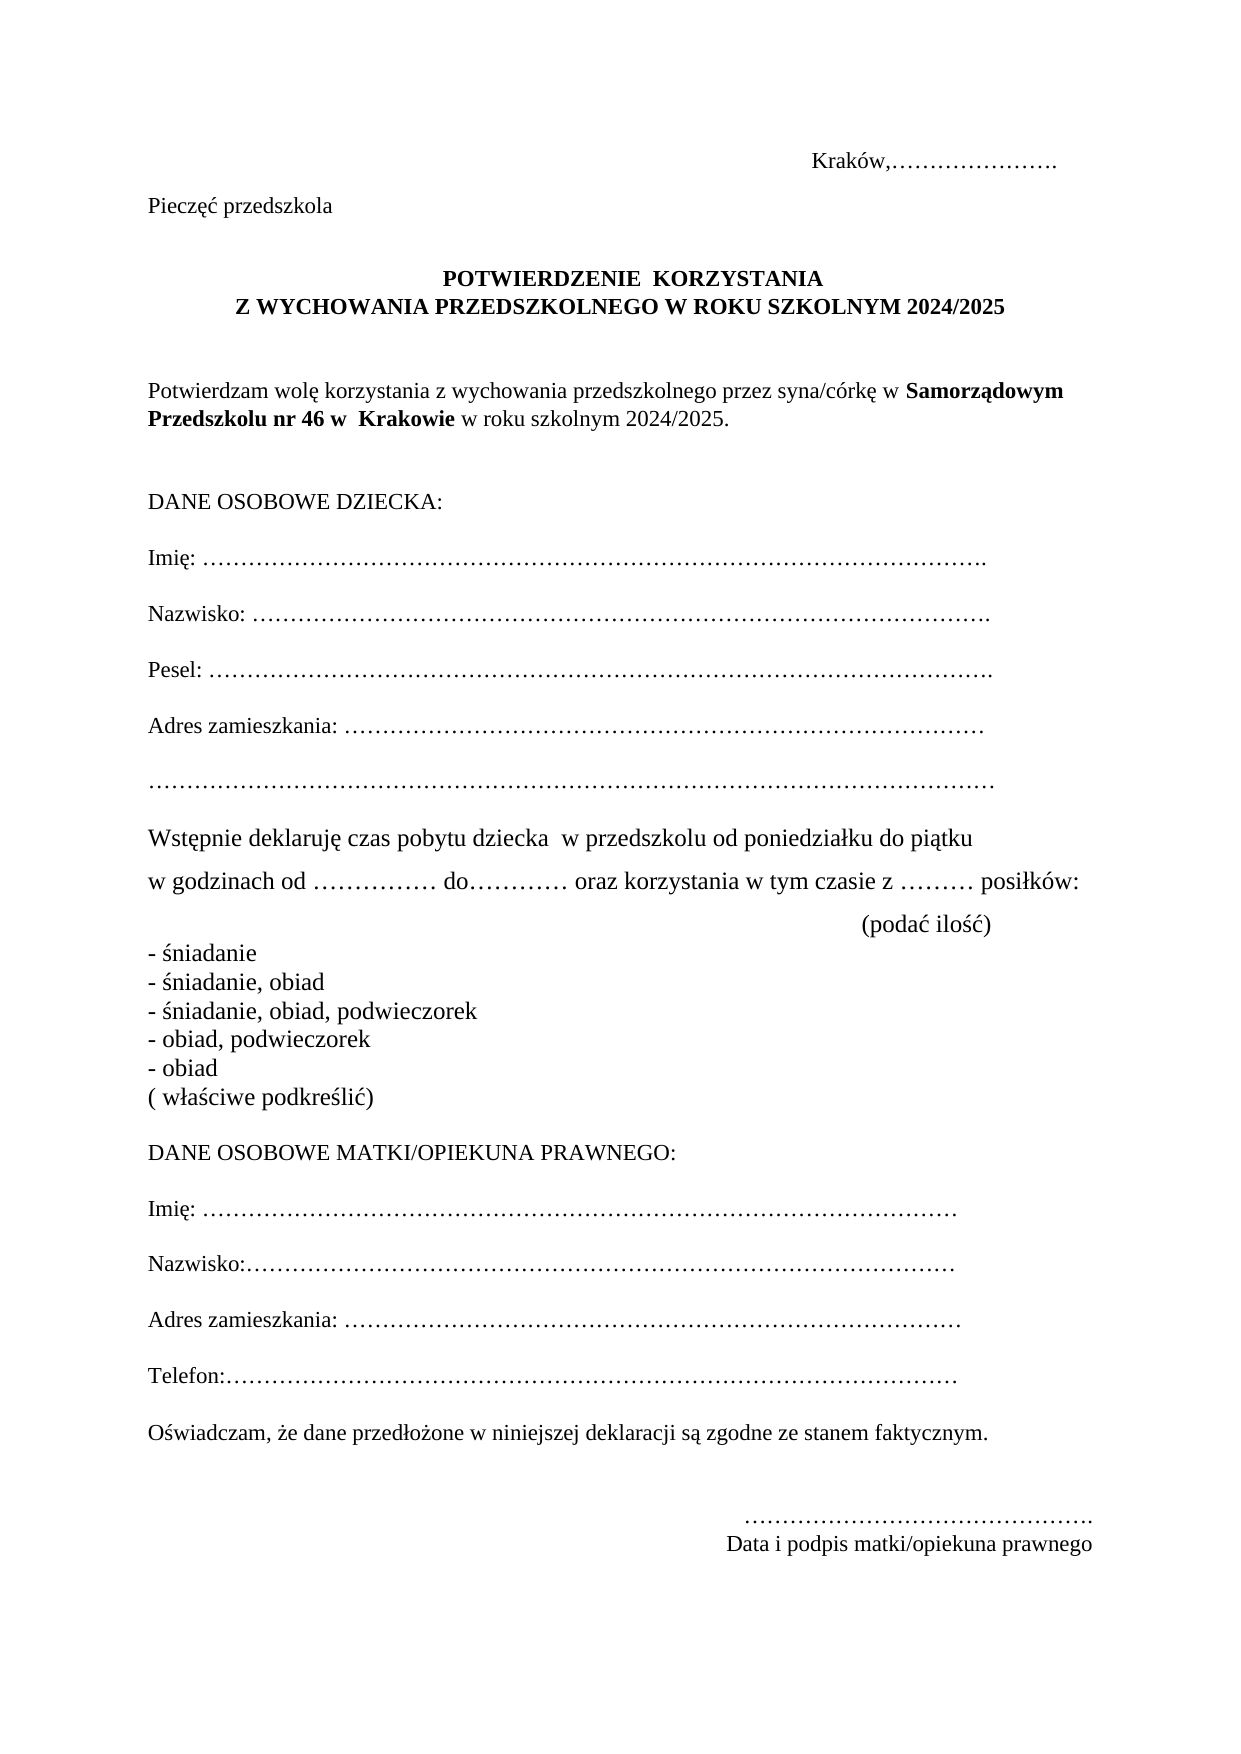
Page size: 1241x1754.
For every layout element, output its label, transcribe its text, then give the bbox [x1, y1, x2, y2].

text - śniadanie, obiad, podwieczorek [148, 996, 1093, 1024]
text - obiad, podwieczorek [148, 1024, 1093, 1053]
text Pesel: …………………………………………………………………………………………. [148, 656, 1093, 682]
text - śniadanie, obiad [148, 967, 1093, 996]
text Telefon:…………………………………………………………………………………… [148, 1362, 1093, 1388]
text Adres zamieszkania: ……………………………………………………………………… [148, 1306, 1093, 1333]
text Kraków,…………………. [148, 148, 1093, 174]
text Imię: …………………………………………………………………………………………. [148, 544, 1093, 571]
text Adres zamieszkania: ………………………………………………………………………… [148, 712, 1093, 738]
text Imię: ……………………………………………………………………………………… [148, 1194, 1093, 1221]
text ………………………………………. [148, 1503, 1093, 1529]
text DANE OSOBOWE DZIECKA: [148, 488, 1093, 515]
text ( właściwe podkreślić) [148, 1082, 1093, 1111]
text Wstępnie deklaruję czas pobytu dziecka w przedszkolu od poniedziałku do piątku w godzinach od …………… do………… oraz korzystania w tym czasie z ……… posiłków: [148, 823, 1093, 895]
text Potwierdzam wolę korzystania z wychowania przedszkolnego przez syna/córkę w Samorządowym Przedszkolu nr 46 w Krakowie w roku szkolnym 2024/2025. [148, 377, 1093, 431]
text Pieczęć przedszkola [148, 192, 1093, 219]
text POTWIERDZENIE KORZYSTANIA [369, 265, 1093, 291]
text Oświadczam, że dane przedłożone w niniejszej deklaracji są zgodne ze stanem faktycznym. [148, 1419, 1093, 1446]
text Data i podpis matki/opiekuna prawnego [148, 1531, 1093, 1557]
text ………………………………………………………………………………………………… [148, 767, 1093, 794]
text (podać ilość) [148, 909, 1093, 938]
text - śniadanie [148, 938, 1093, 967]
text Nazwisko:………………………………………………………………………………… [148, 1250, 1093, 1277]
text DANE OSOBOWE MATKI/OPIEKUNA PRAWNEGO: [148, 1139, 1093, 1165]
text Z WYCHOWANIA PRZEDSZKOLNEGO W ROKU SZKOLNYM 2024/2025 [148, 293, 1093, 319]
text Nazwisko: ……………………………………………………………………………………. [148, 600, 1093, 626]
text - obiad [148, 1053, 1093, 1082]
